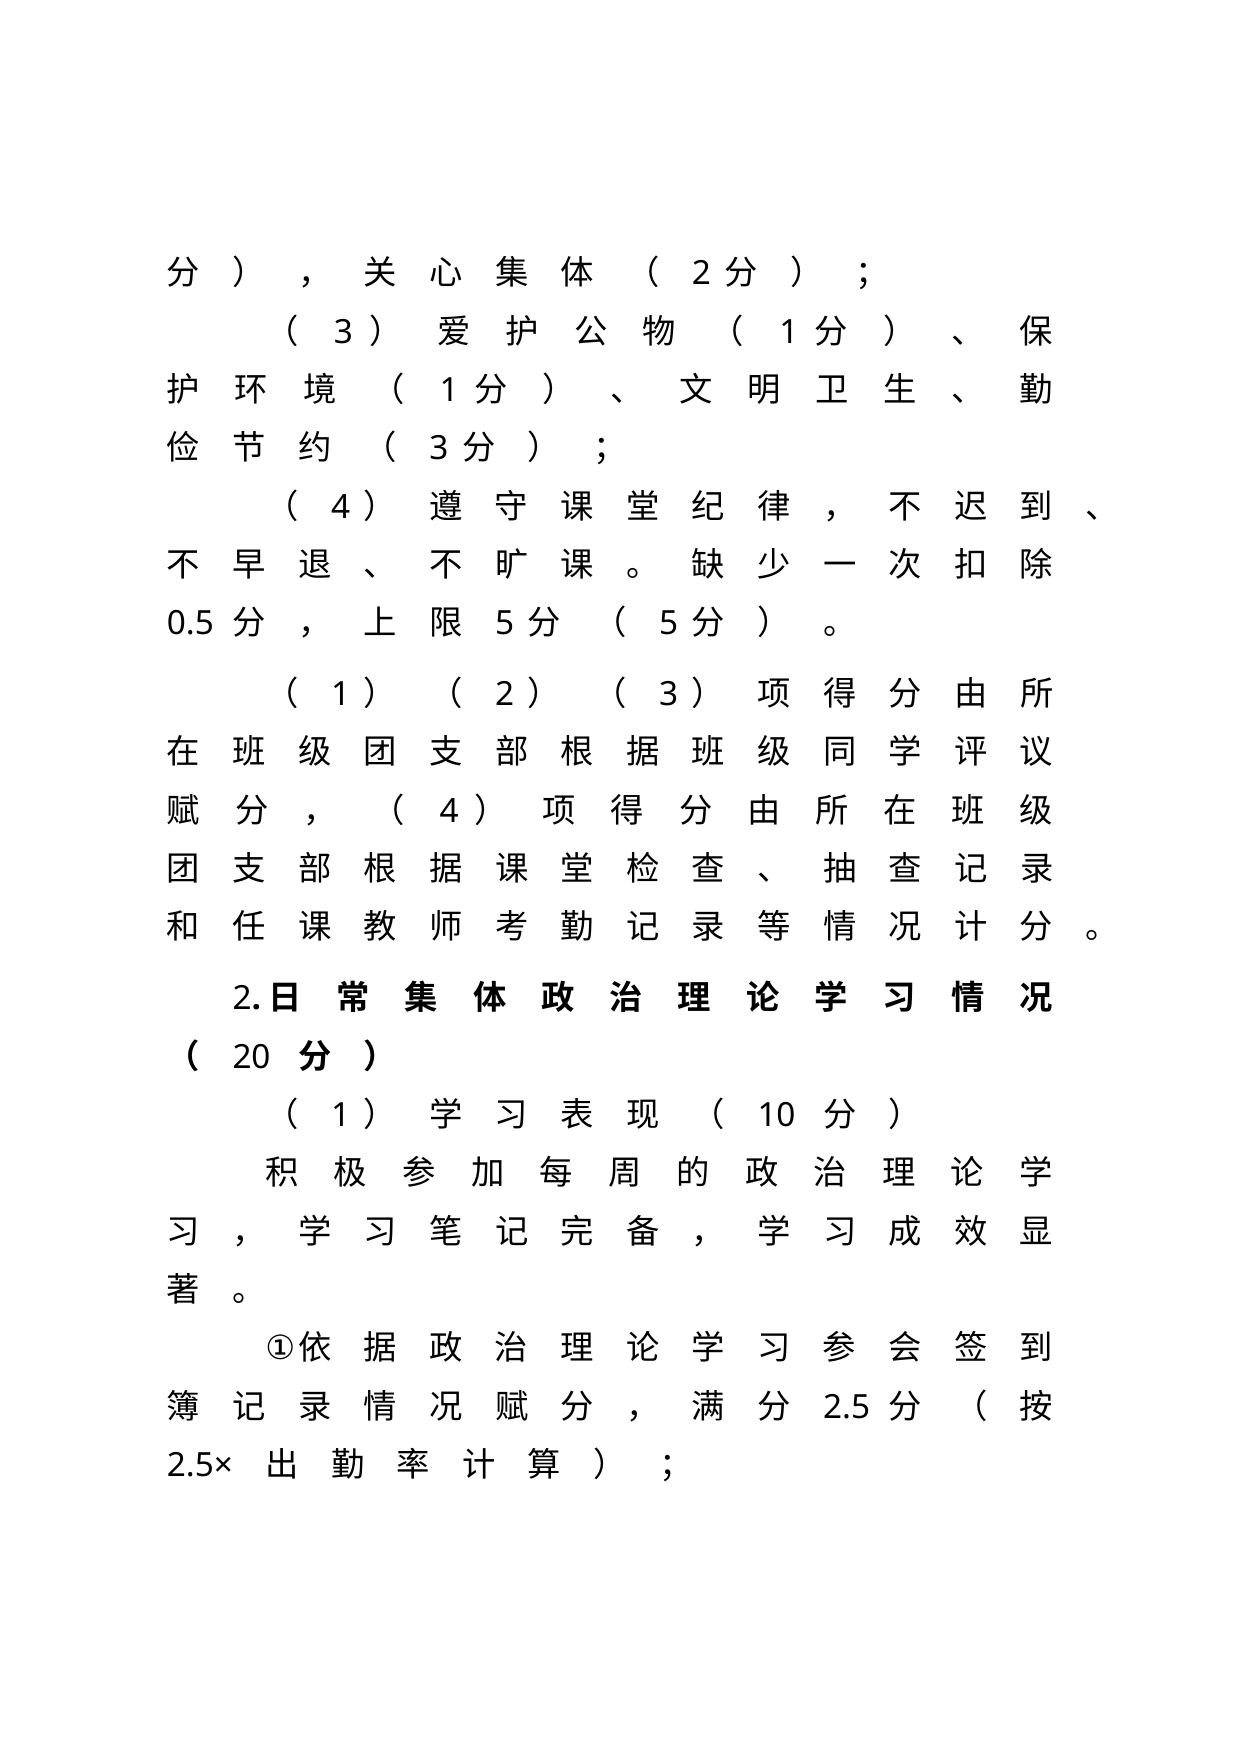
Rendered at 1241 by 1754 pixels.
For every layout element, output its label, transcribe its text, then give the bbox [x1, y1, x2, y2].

text 2.日常集体政治理论学习情况（20分） [167, 966, 1085, 1083]
text ①依据政治理论学习参会签到簿记录情况赋分，满分2.5分（按2.5×出勤率计算）； [167, 1316, 1085, 1491]
text （4）遵守课堂纪律，不迟到、不早退、不旷课。缺少一次扣除0.5分，上限5分（5分）。 [167, 474, 1085, 649]
text 积极参加每周的政治理论学习，学习笔记完备，学习成效显著。 [167, 1141, 1085, 1316]
text （1）学习表现（10分） [167, 1083, 1085, 1141]
text （1）（2）（3）项得分由所在班级团支部根据班级同学评议赋分，（4）项得分由所在班级团支部根据课堂检查、抽查记录和任课教师考勤记录等情况计分。 [167, 662, 1085, 954]
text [167, 241, 1085, 299]
text （3）爱护公物（1分）、保护环境（1分）、文明卫生、勤俭节约（3分）； [167, 299, 1085, 474]
